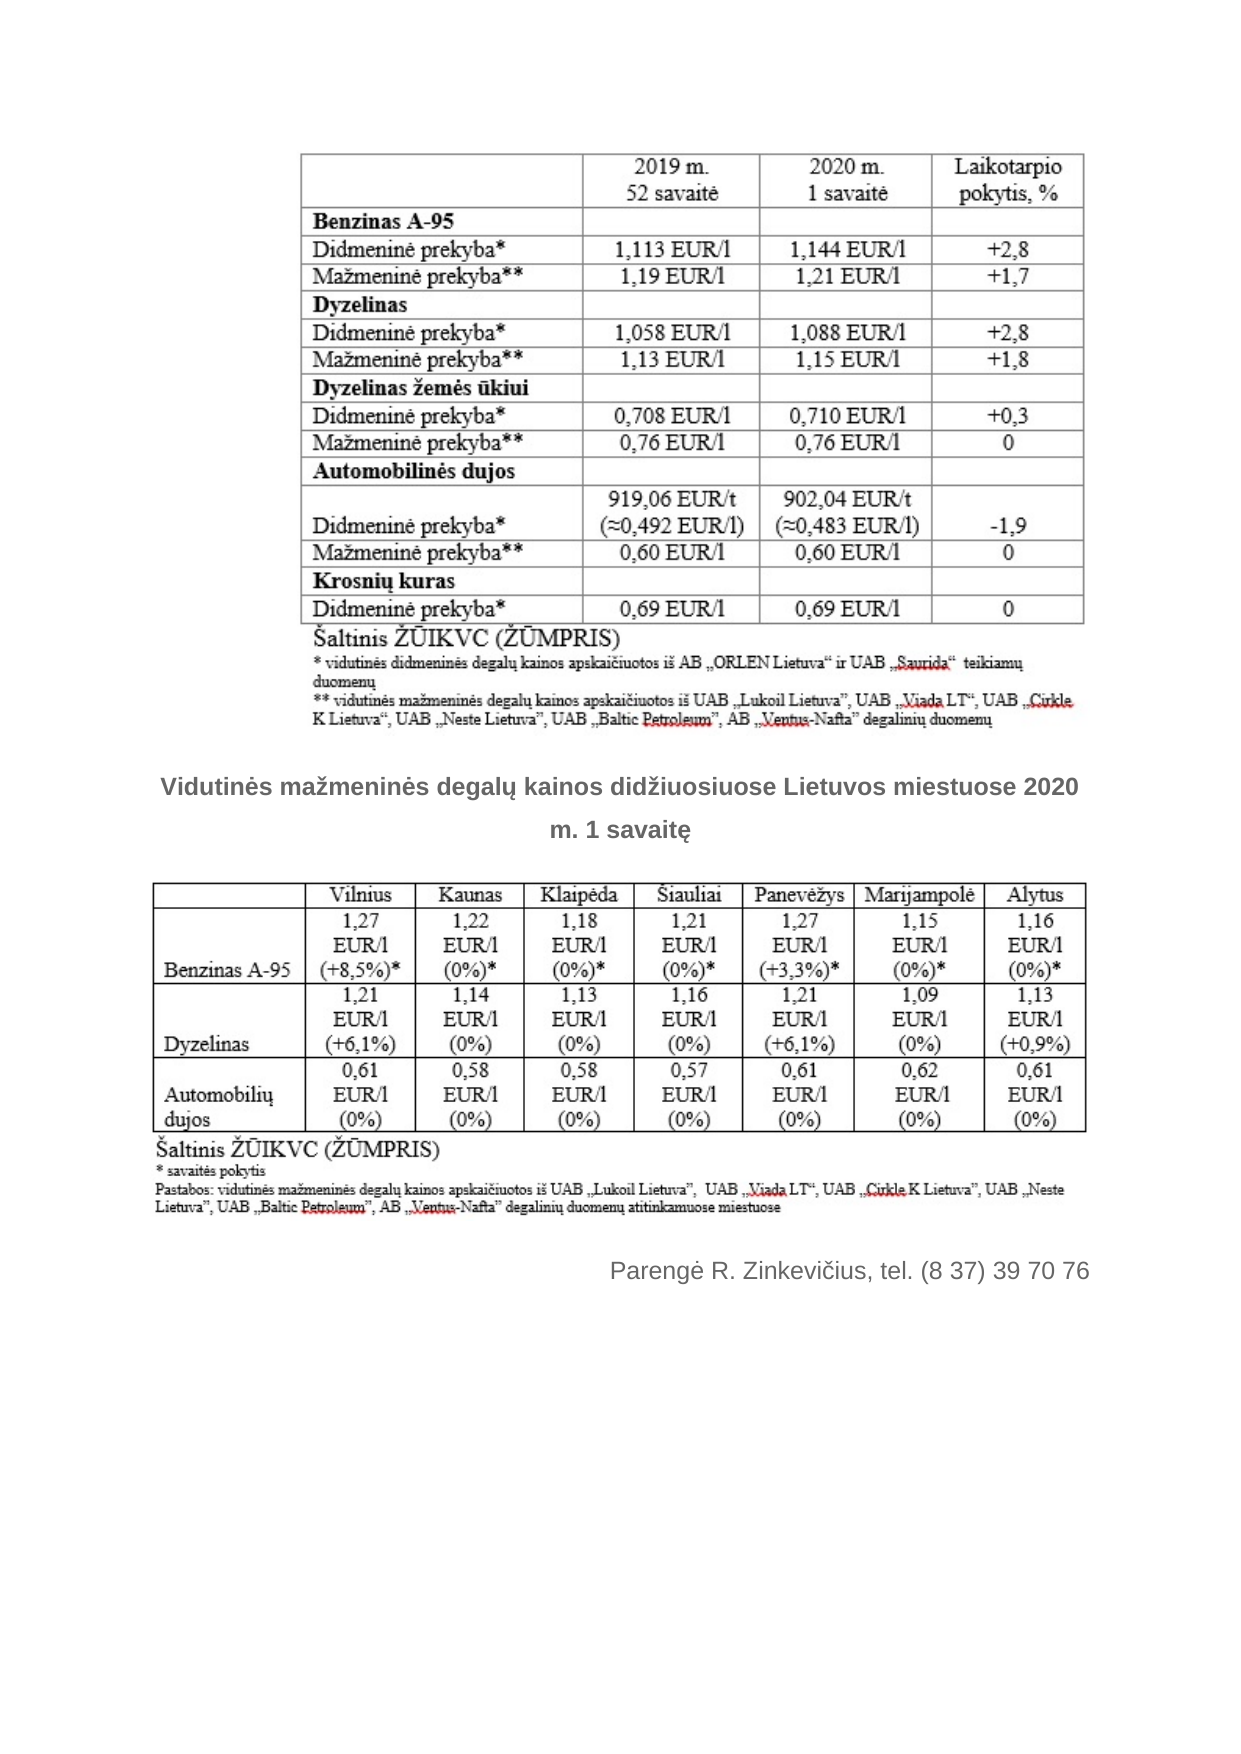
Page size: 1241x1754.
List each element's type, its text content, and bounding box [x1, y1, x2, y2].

text Vidutinės mažmeninės degalų kainos didžiuosiuose Lietuvos miestuose 2020 m. 1 savaitę [150, 771, 1090, 843]
picture [296, 150, 1091, 736]
text Parengė R. Zinkevičius, tel. (8 37) 39 70 76 [150, 1256, 1090, 1285]
picture [150, 880, 1091, 1221]
